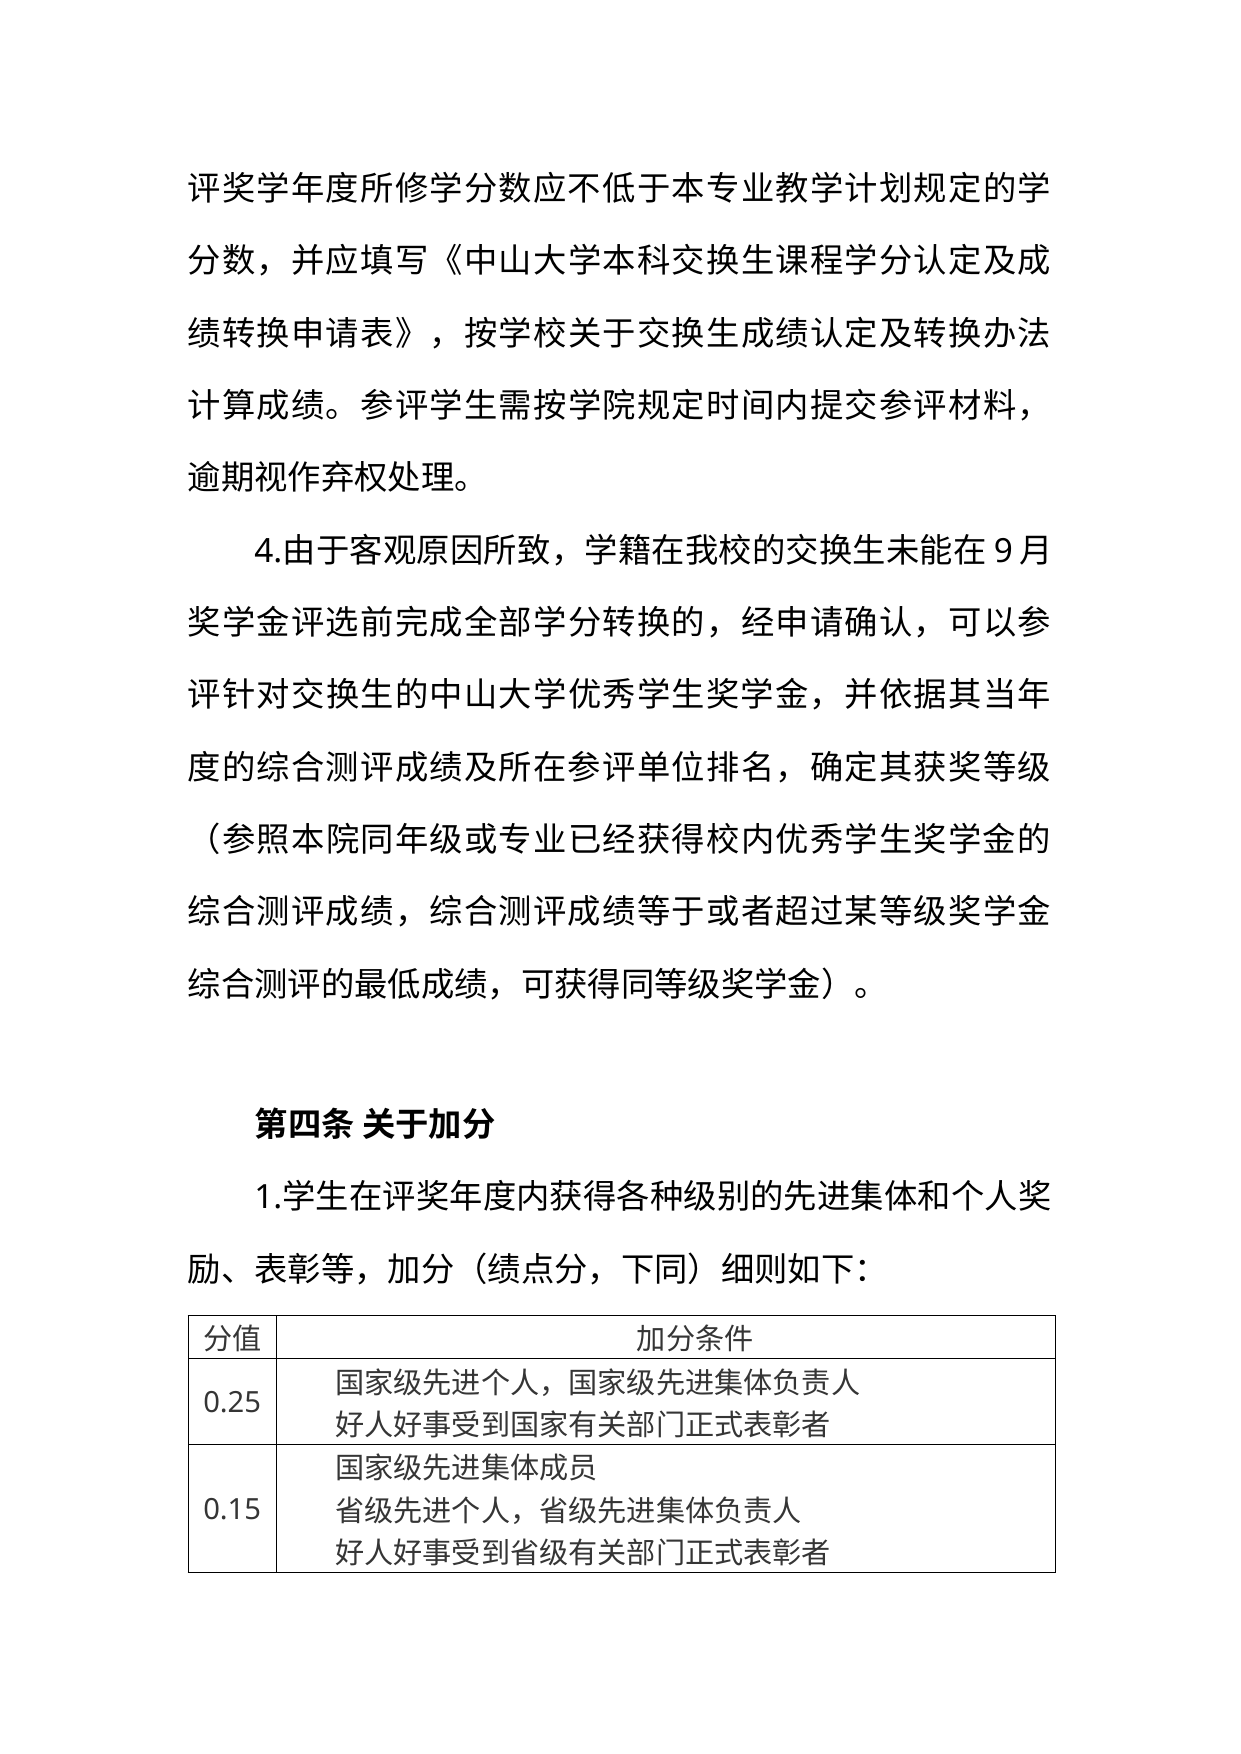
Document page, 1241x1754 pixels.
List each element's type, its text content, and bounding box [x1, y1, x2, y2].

table_header 加分条件 [277, 1316, 1055, 1358]
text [187, 162, 1053, 499]
table_cell 0.25 [189, 1359, 276, 1444]
text 4.由于客观原因所致，学籍在我校的交换生未能在9月奖学金评选前完成全部学分转换的，经申请确认，可以参评针对交换生的中山大学优秀学生奖学金，并依据其当年度的综合测评成绩及所在参评单位排名，确定其获奖等级（参照本院同年级或专业已经获得校内优秀学生奖学金的综合测评成绩，综合测评成绩等于或者超过某等级奖学金综合测评的最低成绩，可获得同等级奖学金）。 [187, 523, 1053, 1006]
text 1.学生在评奖年度内获得各种级别的先进集体和个人奖励、表彰等，加分（绩点分，下同）细则如下： [187, 1170, 1053, 1291]
table_cell 0.15 [189, 1445, 276, 1572]
table_cell 国家级先进集体成员 省级先进个人，省级先进集体负责人 好人好事受到省级有关部门正式表彰者 [277, 1445, 1055, 1572]
table_header 分值 [189, 1316, 276, 1358]
text 第四条 关于加分 [187, 1098, 1053, 1146]
table_cell 国家级先进个人，国家级先进集体负责人 好人好事受到国家有关部门正式表彰者 [277, 1359, 1055, 1444]
